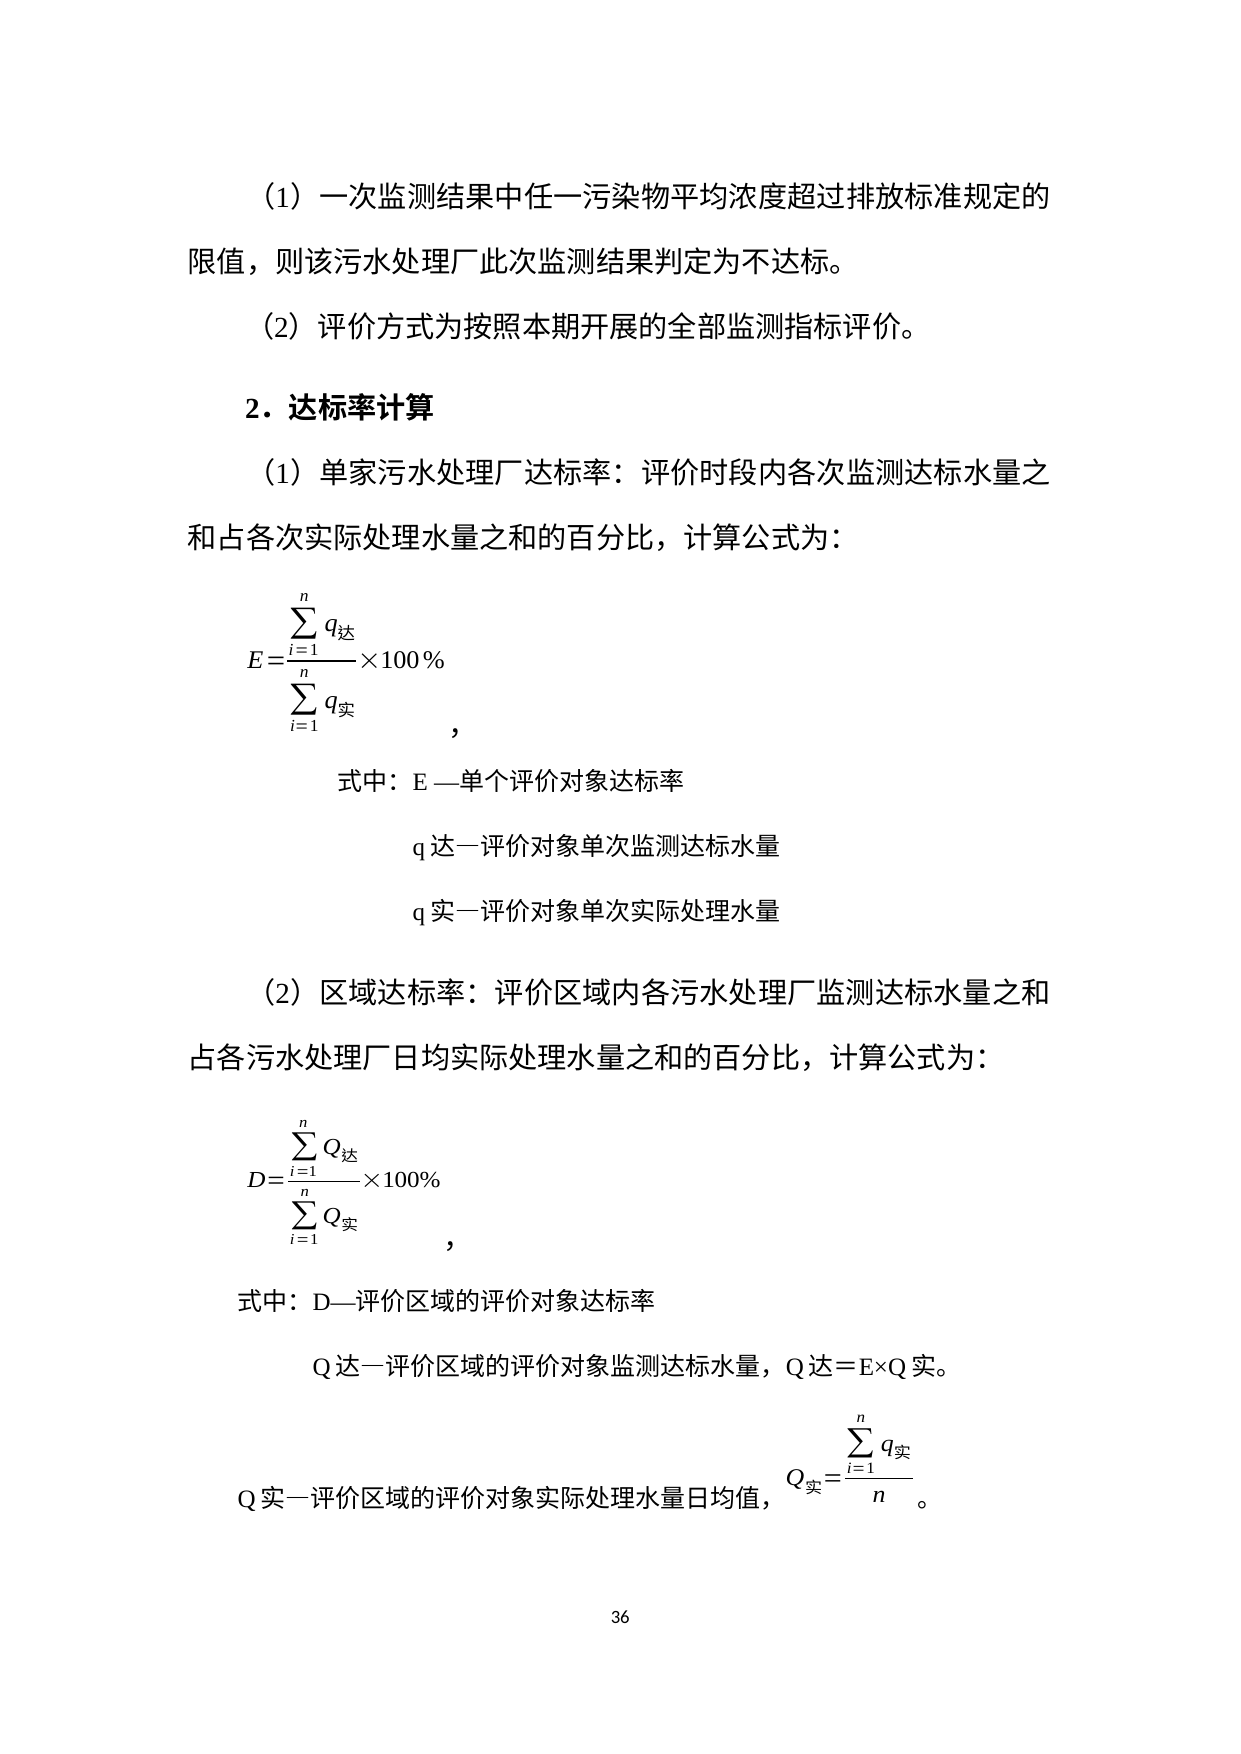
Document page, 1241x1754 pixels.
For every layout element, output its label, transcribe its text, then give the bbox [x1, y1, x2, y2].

text （1）单家污水处理厂达标率：评价时段内各次监测达标水量之和占各次实际处理水量之和的百分比，计算公式为： [187, 438, 1053, 568]
text （2）区域达标率：评价区域内各污水处理厂监测达标水量之和占各污水处理厂日均实际处理水量之和的百分比，计算公式为： [187, 958, 1053, 1088]
text Q达—评价区域的评价对象监测达标水量，Q达＝E×Q实。 [187, 1332, 1053, 1397]
text ， [187, 584, 1053, 747]
text q实—评价对象单次实际处理水量 [187, 877, 1053, 942]
text （1）一次监测结果中任一污染物平均浓度超过排放标准规定的限值，则该污水处理厂此次监测结果判定为不达标。 [187, 162, 1053, 292]
text 式中：E —单个评价对象达标率 [187, 747, 1053, 812]
text ， [187, 1104, 1053, 1267]
text （2）评价方式为按照本期开展的全部监测指标评价。 [187, 292, 1053, 357]
text q达—评价对象单次监测达标水量 [187, 812, 1053, 877]
text 2．达标率计算 [187, 373, 1053, 438]
text Q实—评价区域的评价对象实际处理水量日均值，。 [187, 1397, 1053, 1527]
text 式中：D—评价区域的评价对象达标率 [187, 1267, 1053, 1332]
